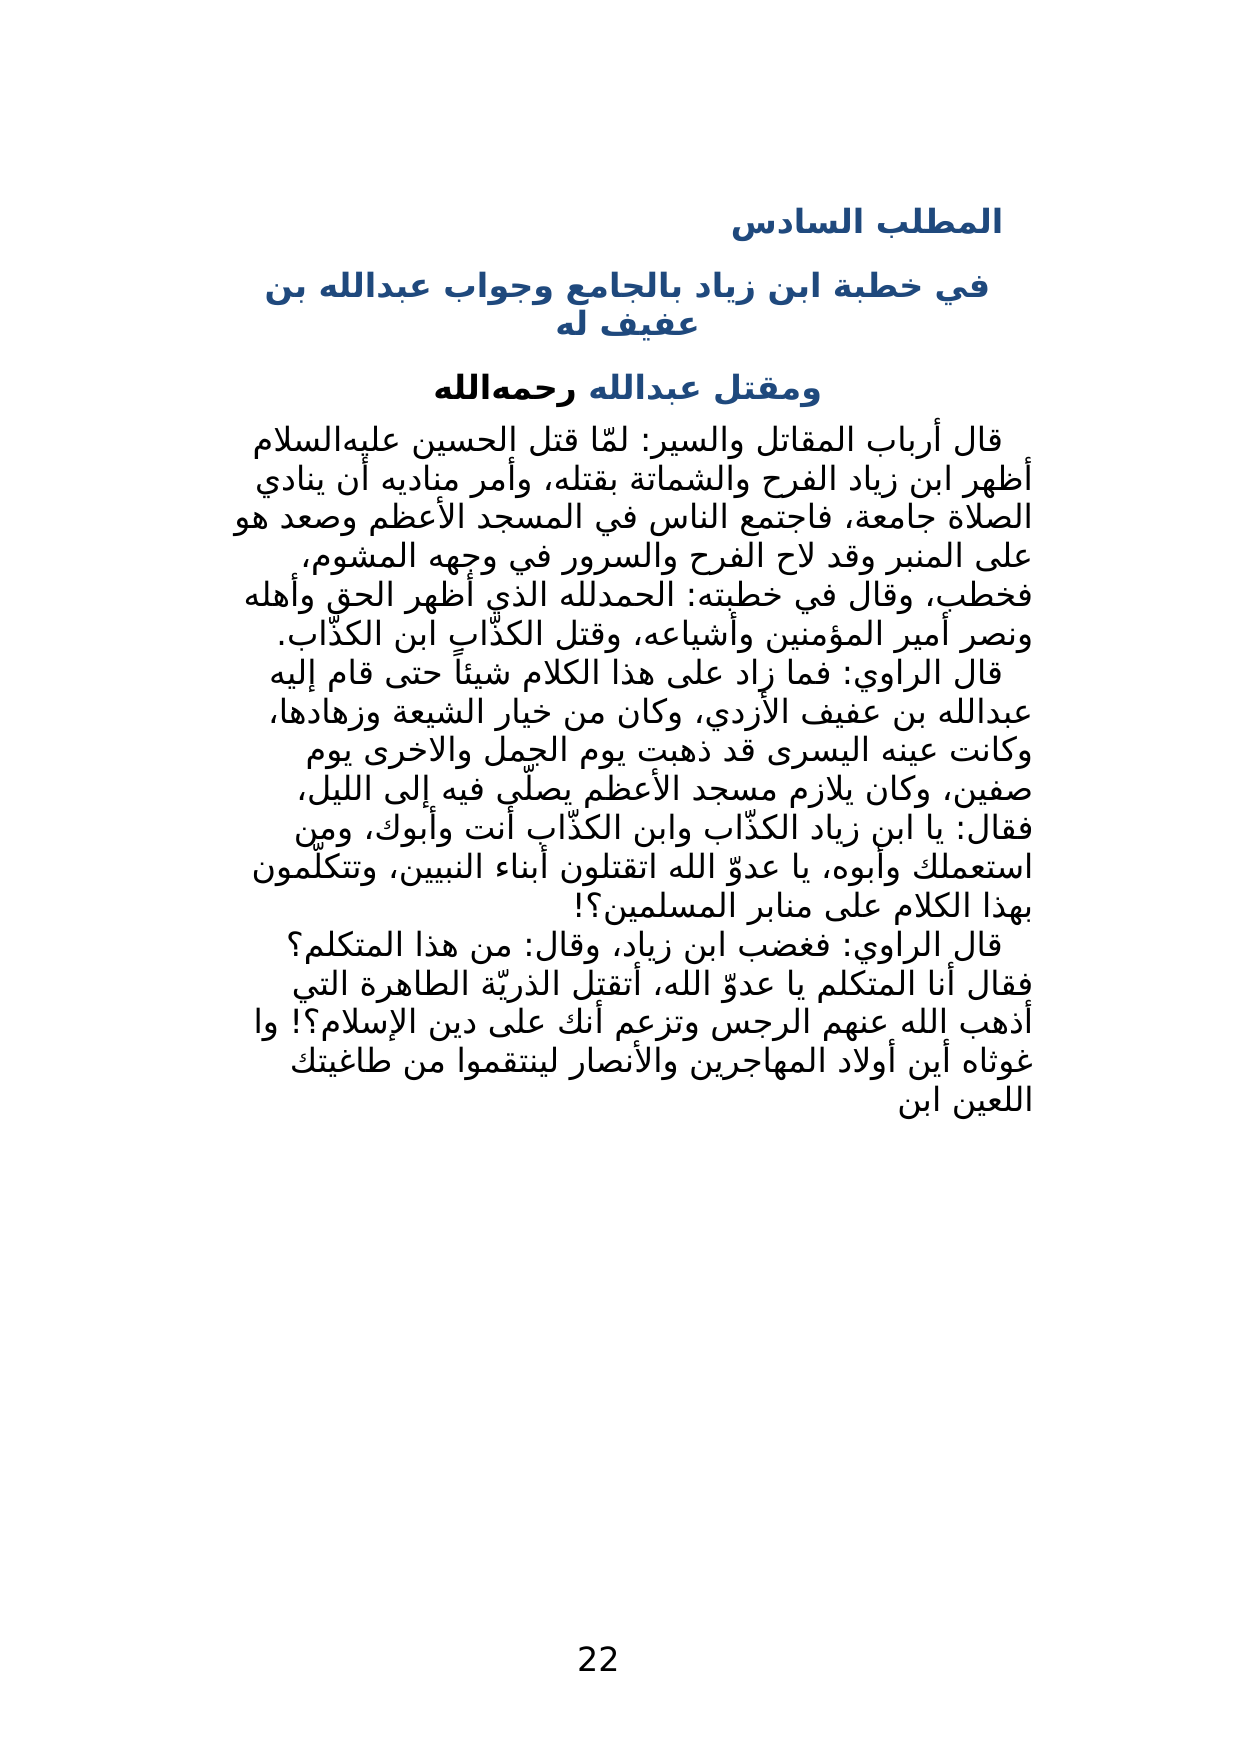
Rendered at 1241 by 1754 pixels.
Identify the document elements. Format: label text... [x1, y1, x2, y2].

subtitle المطلب السادس [222, 202, 1033, 241]
subtitle في خطبة ابن زياد بالجامع وجواب عبدالله بن عفيف له [222, 266, 1033, 344]
text قال الراوي: فغضب ابن زياد، وقال: من هذا المتكلم؟ فقال أنا المتكلم يا عدوّ الله، أتقتل الذريّة الطاهرة التي أذهب الله عنهم الرجس وتزعم أنك على دين الإسلام؟! وا غوثاه أين أولاد المهاجرين والأنصار لينتقموا من طاغيتك اللعين ابن [222, 925, 1033, 1119]
text قال الراوي: فما زاد على هذا الكلام شيئاً حتى قام إليه عبدالله بن عفيف الأزدي، وكان من خيار الشيعة وزهادها، وكانت عينه اليسرى قد ذهبت يوم الجمل والاخرى يوم صفين، وكان يلازم مسجد الأعظم يصلّى فيه إلى الليل، فقال: يا ابن زياد الكذّاب وابن الكذّاب أنت وأبوك، ومن استعملك وأبوه، يا عدوّ الله اتقتلون أبناء النبيين، وتتكلّمون بهذا الكلام على منابر المسلمين؟! [222, 653, 1033, 925]
subtitle ومقتل عبدالله رحمه‌الله [222, 369, 1033, 408]
text قال أرباب المقاتل والسير: لمّا قتل الحسين عليه‌السلام أظهر ابن زياد الفرح والشماتة بقتله، وأمر مناديه أن ينادي الصلاة جامعة، فاجتمع الناس في المسجد الأعظم وصعد هو على المنبر وقد لاح الفرح والسرور في وجهه المشوم، فخطب، وقال في خطبته: الحمدلله الذي أظهر الحق وأهله ونصر أمير المؤمنين وأشياعه، وقتل الكذّاب ابن الكذّاب. [222, 420, 1033, 653]
